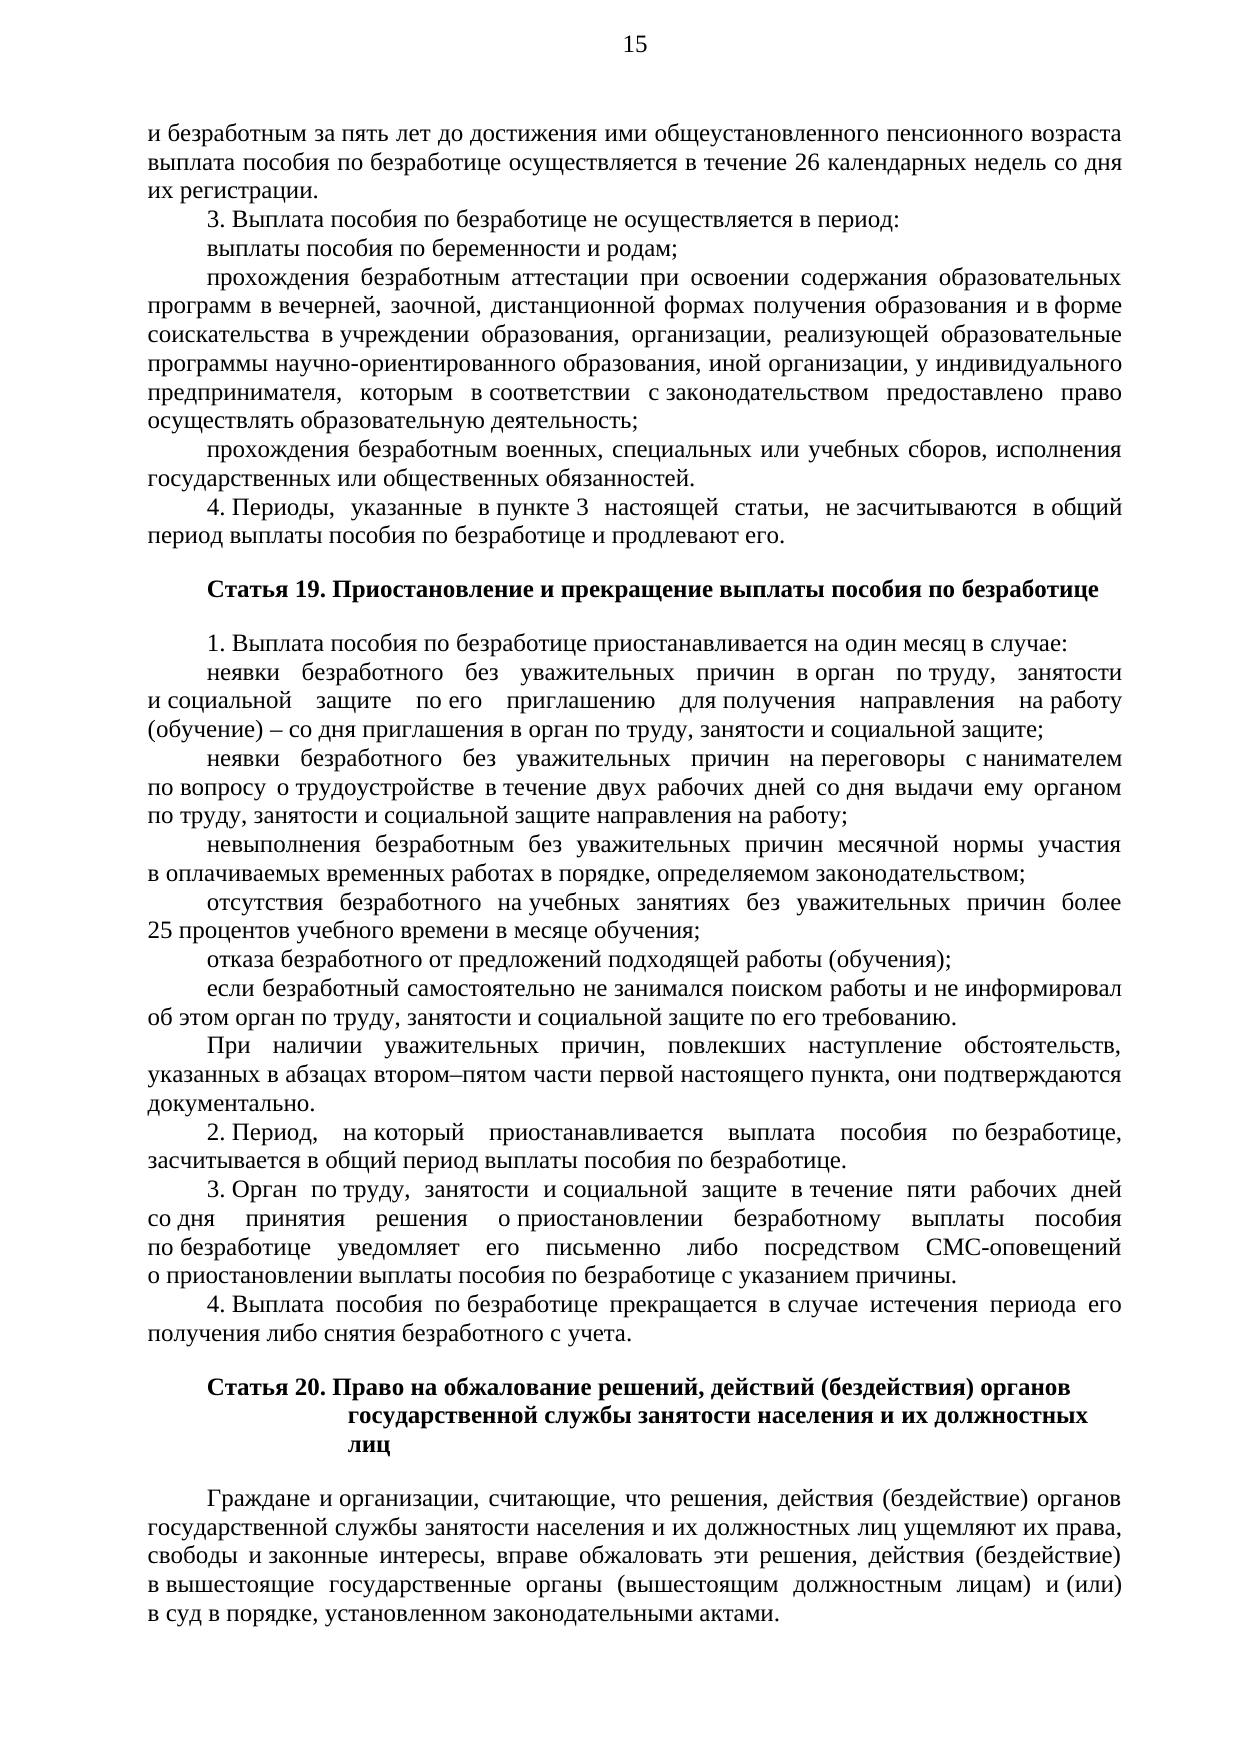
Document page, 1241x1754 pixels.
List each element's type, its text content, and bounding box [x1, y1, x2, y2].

text если безработный самостоятельно не занимался поиском работы и не информировал об этом орган по труду, занятости и социальной защите по его требованию. [147, 973, 1122, 1031]
text 3. Выплата пособия по безработице не осуществляется в период: [147, 204, 1122, 233]
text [147, 118, 1122, 204]
text Статья 20. Право на обжалование решений, действий (бездействия) органов государственной службы занятости населения и их должностных лиц [207, 1372, 1122, 1458]
text 1. Выплата пособия по безработице приостанавливается на один месяц в случае: [147, 628, 1122, 657]
text 4. Выплата пособия по безработице прекращается в случае истечения периода его получения либо снятия безработного с учета. [147, 1289, 1122, 1347]
text выплаты пособия по беременности и родам; [147, 233, 1122, 262]
text прохождения безработным военных, специальных или учебных сборов, исполнения государственных или общественных обязанностей. [147, 434, 1122, 492]
text 2. Период, на который приостанавливается выплата пособия по безработице, засчитывается в общий период выплаты пособия по безработице. [147, 1117, 1122, 1174]
text неявки безработного без уважительных причин в орган по труду, занятости и социальной защите по его приглашению для получения направления на работу (обучение) – со дня приглашения в орган по труду, занятости и социальной защите; [147, 657, 1122, 743]
text отсутствия безработного на учебных занятиях без уважительных причин более 25 процентов учебного времени в месяце обучения; [147, 887, 1122, 944]
text прохождения безработным аттестации при освоении содержания образовательных программ в вечерней, заочной, дистанционной формах получения образования и в форме соискательства в учреждении образования, организации, реализующей образовательные программы научно-ориентированного образования, иной организации, у индивидуального предпринимателя, которым в соответствии с законодательством предоставлено право осуществлять образовательную деятельность; [147, 262, 1122, 434]
text Граждане и организации, считающие, что решения, действия (бездействие) органов государственной службы занятости населения и их должностных лиц ущемляют их права, свободы и законные интересы, вправе обжаловать эти решения, действия (бездействие) в вышестоящие государственные органы (вышестоящим должностным лицам) и (или) в суд в порядке, установленном законодательными актами. [147, 1483, 1122, 1627]
text При наличии уважительных причин, повлекших наступление обстоятельств, указанных в абзацах втором–пятом части первой настоящего пункта, они подтверждаются документально. [147, 1031, 1122, 1117]
text 4. Периоды, указанные в пункте 3 настоящей статьи, не засчитываются в общий период выплаты пособия по безработице и продлевают его. [147, 492, 1122, 549]
text неявки безработного без уважительных причин на переговоры с нанимателем по вопросу о трудоустройстве в течение двух рабочих дней со дня выдачи ему органом по труду, занятости и социальной защите направления на работу; [147, 743, 1122, 829]
text 3. Орган по труду, занятости и социальной защите в течение пяти рабочих дней со дня принятия решения о приостановлении безработному выплаты пособия по безработице уведомляет его письменно либо посредством СМС-оповещений о приостановлении выплаты пособия по безработице с указанием причины. [147, 1174, 1122, 1289]
text Статья 19. Приостановление и прекращение выплаты пособия по безработице [207, 574, 1122, 603]
text невыполнения безработным без уважительных причин месячной нормы участия в оплачиваемых временных работах в порядке, определяемом законодательством; [147, 829, 1122, 887]
text отказа безработного от предложений подходящей работы (обучения); [147, 944, 1122, 973]
